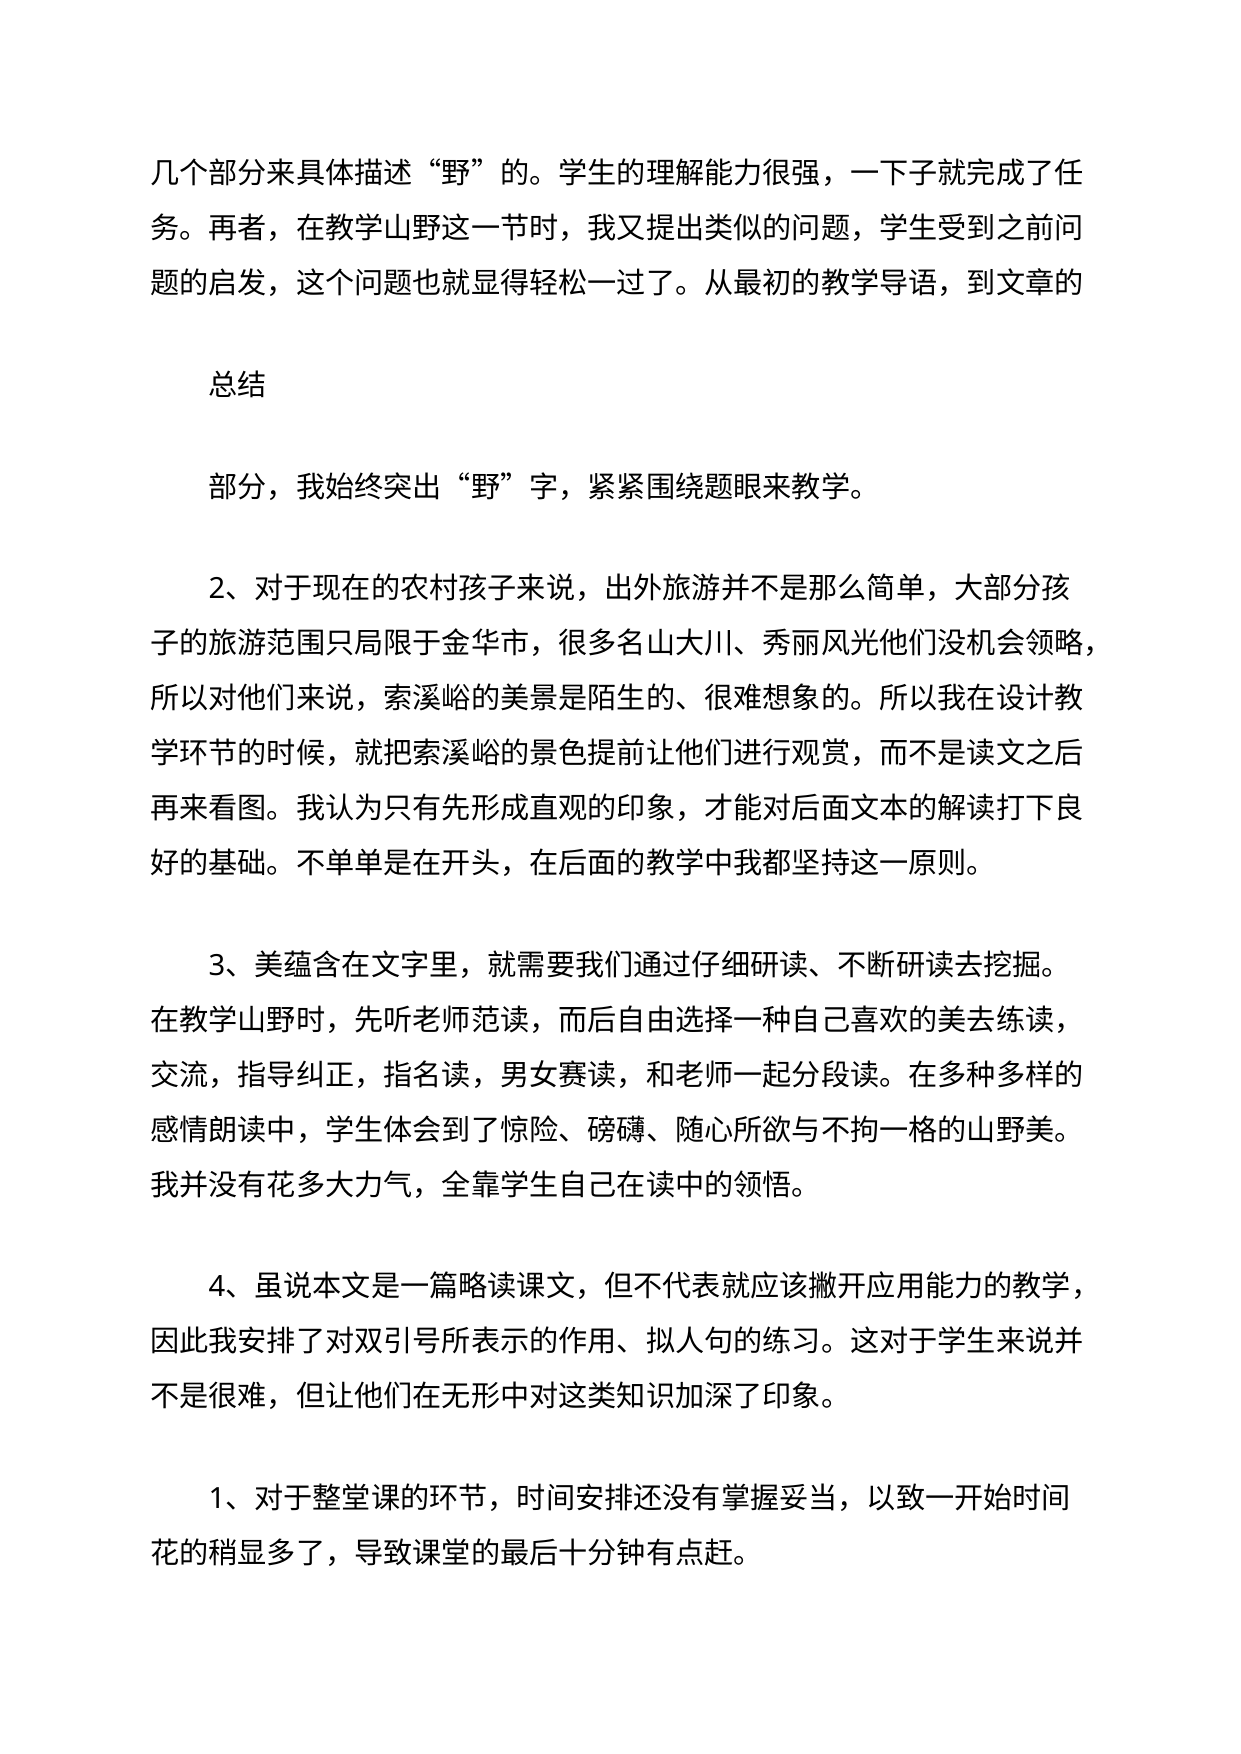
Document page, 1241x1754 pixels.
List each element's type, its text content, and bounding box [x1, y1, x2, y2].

text 2、对于现在的农村孩子来说，出外旅游并不是那么简单，大部分孩子的旅游范围只局限于金华市，很多名山大川、秀丽风光他们没机会领略，所以对他们来说，索溪峪的美景是陌生的、很难想象的。所以我在设计教学环节的时候，就把索溪峪的景色提前让他们进行观赏，而不是读文之后再来看图。我认为只有先形成直观的印象，才能对后面文本的解读打下良好的基础。不单单是在开头，在后面的教学中我都坚持这一原则。 [150, 565, 1090, 882]
text 总结 [150, 362, 1090, 404]
text 3、美蕴含在文字里，就需要我们通过仔细研读、不断研读去挖掘。在教学山野时，先听老师范读，而后自由选择一种自己喜欢的美去练读，交流，指导纠正，指名读，男女赛读，和老师一起分段读。在多种多样的感情朗读中，学生体会到了惊险、磅礴、随心所欲与不拘一格的山野美。我并没有花多大力气，全靠学生自己在读中的领悟。 [150, 941, 1090, 1203]
text 4、虽说本文是一篇略读课文，但不代表就应该撇开应用能力的教学，因此我安排了对双引号所表示的作用、拟人句的练习。这对于学生来说并不是很难，但让他们在无形中对这类知识加深了印象。 [150, 1263, 1090, 1415]
text 部分，我始终突出“野”字，紧紧围绕题眼来教学。 [150, 463, 1090, 506]
text 1、对于整堂课的环节，时间安排还没有掌握妥当，以致一开始时间花的稍显多了，导致课堂的最后十分钟有点赶。 [150, 1474, 1090, 1572]
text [150, 150, 1090, 302]
